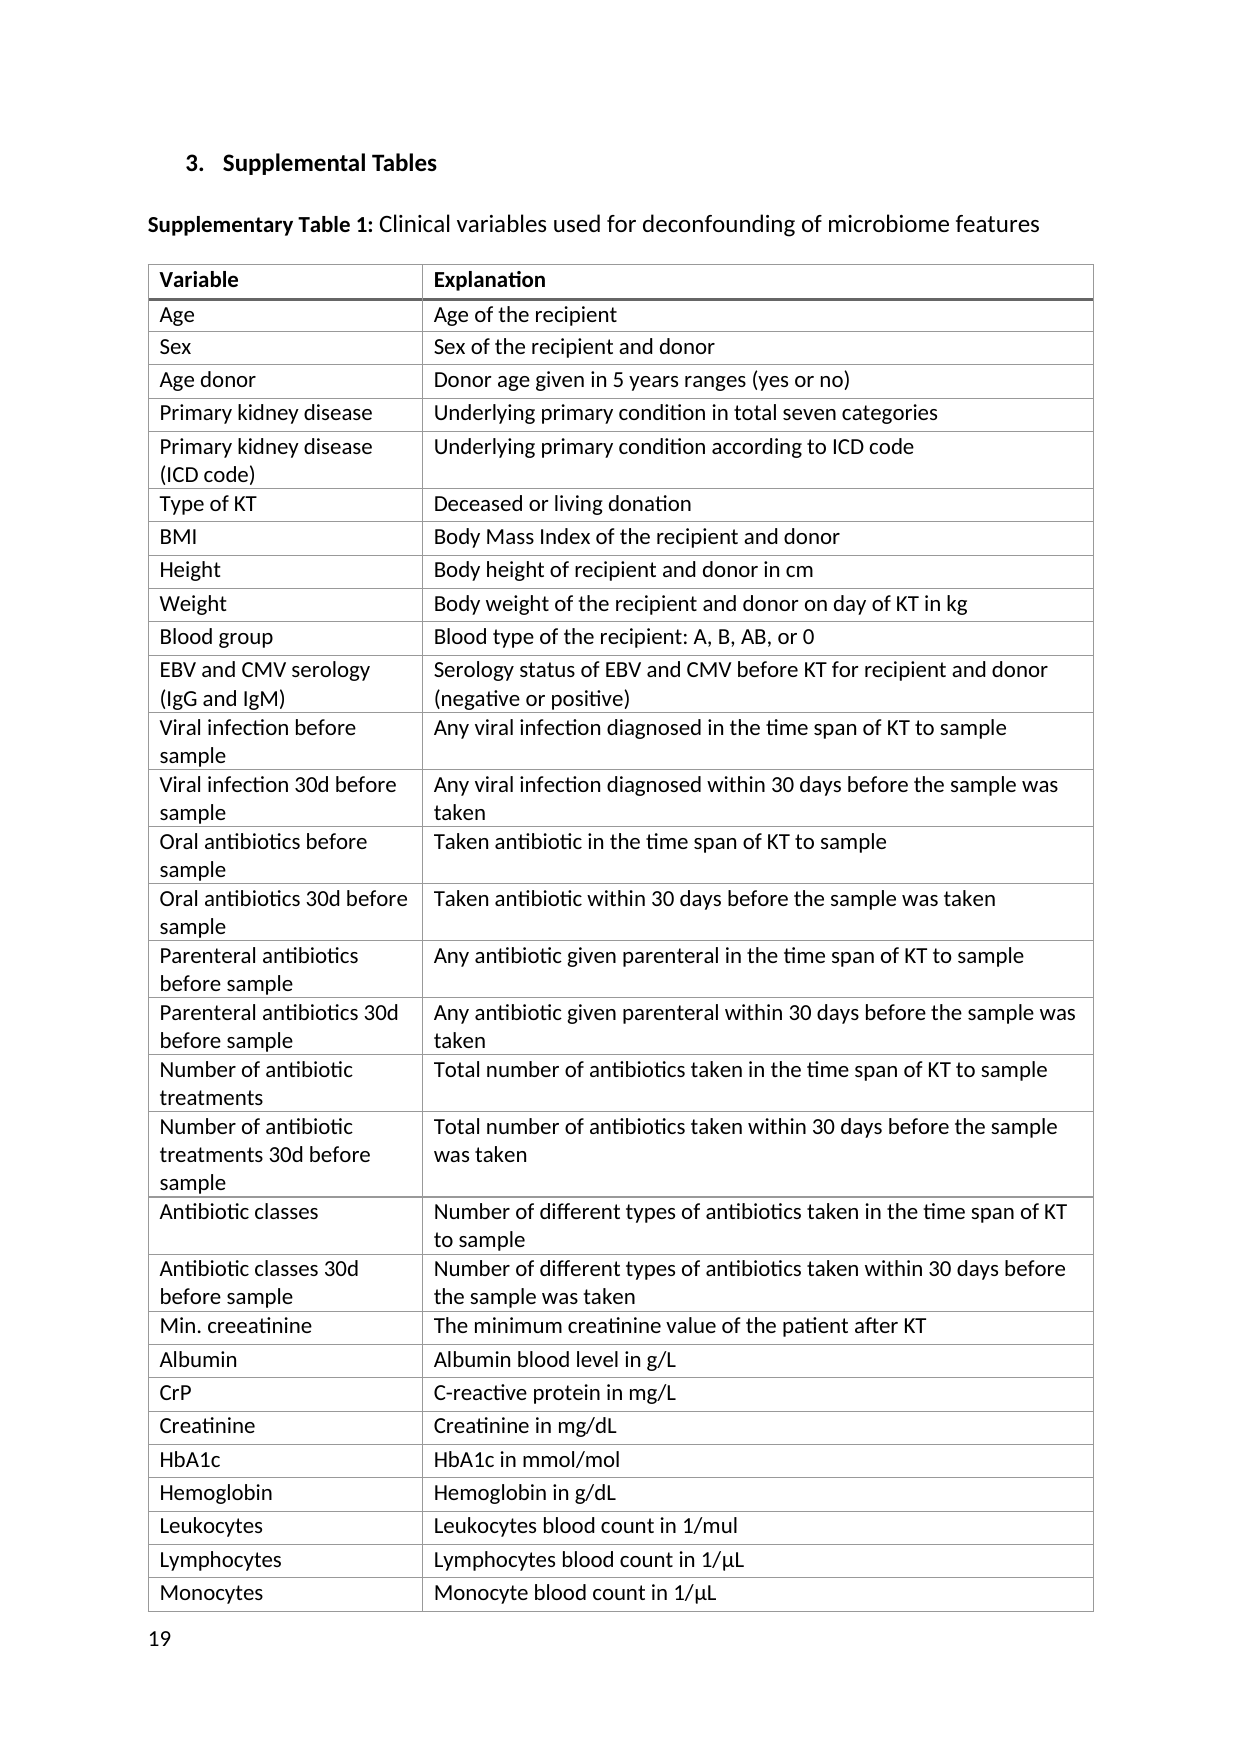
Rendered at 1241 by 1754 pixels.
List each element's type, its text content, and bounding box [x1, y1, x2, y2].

table_cell Body weight of the recipient and donor on day of KT in kg [423, 589, 1093, 621]
table_cell Monocyte blood count in 1/μL [423, 1578, 1093, 1611]
table_cell Creatinine [149, 1412, 422, 1444]
table_cell Type of KT [149, 489, 422, 521]
table_cell Oral antibiotics before sample [149, 827, 422, 883]
table_cell Number of antibiotic treatments 30d before sample [149, 1112, 422, 1196]
table_cell Parenteral antibiotics 30d before sample [149, 998, 422, 1054]
table_cell Number of antibiotic treatments [149, 1055, 422, 1111]
table_cell Weight [149, 589, 422, 621]
table_cell Underlying primary condition according to ICD code [423, 432, 1093, 488]
table_cell Number of different types of antibiotics taken within 30 days before the sample was taken [423, 1255, 1093, 1311]
table_cell HbA1c [149, 1445, 422, 1477]
table_cell Lymphocytes [149, 1545, 422, 1577]
table_cell Any antibiotic given parenteral within 30 days before the sample was taken [423, 998, 1093, 1054]
table_cell Any viral infection diagnosed in the time span of KT to sample [423, 713, 1093, 769]
table_cell Leukocytes [149, 1512, 422, 1544]
table_cell Total number of antibiotics taken in the time span of KT to sample [423, 1055, 1093, 1111]
table_cell Body Mass Index of the recipient and donor [423, 522, 1093, 554]
table_cell Height [149, 556, 422, 588]
table_cell Blood type of the recipient: A, B, AB, or 0 [423, 622, 1093, 654]
table_cell Age [149, 301, 422, 331]
table_cell Albumin [149, 1345, 422, 1377]
table_cell The minimum creatinine value of the patient after KT [423, 1312, 1093, 1344]
table_cell Antibiotic classes 30d before sample [149, 1255, 422, 1311]
table_cell Primary kidney disease (ICD code) [149, 432, 422, 488]
table_header Variable [149, 265, 422, 297]
table_cell Taken antibiotic within 30 days before the sample was taken [423, 884, 1093, 940]
table_cell Lymphocytes blood count in 1/μL [423, 1545, 1093, 1577]
table_cell Sex [149, 332, 422, 364]
table_cell Donor age given in 5 years ranges (yes or no) [423, 365, 1093, 397]
table_cell Oral antibiotics 30d before sample [149, 884, 422, 940]
table_cell Deceased or living donation [423, 489, 1093, 521]
table_cell EBV and CMV serology (IgG and IgM) [149, 656, 422, 712]
table_header Explanation [423, 265, 1093, 297]
table_cell Blood group [149, 622, 422, 654]
table_cell Serology status of EBV and CMV before KT for recipient and donor (negative or positive) [423, 656, 1093, 712]
table_cell Any antibiotic given parenteral in the time span of KT to sample [423, 941, 1093, 997]
table_cell Leukocytes blood count in 1/mul [423, 1512, 1093, 1544]
table_cell Body height of recipient and donor in cm [423, 556, 1093, 588]
table_cell Total number of antibiotics taken within 30 days before the sample was taken [423, 1112, 1093, 1196]
table_cell Taken antibiotic in the time span of KT to sample [423, 827, 1093, 883]
table_cell Viral infection before sample [149, 713, 422, 769]
table_cell Viral infection 30d before sample [149, 770, 422, 826]
table_cell Hemoglobin [149, 1478, 422, 1511]
table_cell Min. creeatinine [149, 1312, 422, 1344]
table_cell Age donor [149, 365, 422, 397]
table_cell Hemoglobin in g/dL [423, 1478, 1093, 1511]
table_cell Antibiotic classes [149, 1198, 422, 1253]
table_cell Creatinine in mg/dL [423, 1412, 1093, 1444]
table_cell Any viral infection diagnosed within 30 days before the sample was taken [423, 770, 1093, 826]
table_cell Primary kidney disease [149, 399, 422, 431]
table_cell C-reactive protein in mg/L [423, 1378, 1093, 1411]
table_cell Number of different types of antibiotics taken in the time span of KT to sample [423, 1198, 1093, 1253]
table_cell Sex of the recipient and donor [423, 332, 1093, 364]
table_cell BMI [149, 522, 422, 554]
table_cell CrP [149, 1378, 422, 1411]
table_cell Monocytes [149, 1578, 422, 1611]
table_cell Parenteral antibiotics before sample [149, 941, 422, 997]
table_cell HbA1c in mmol/mol [423, 1445, 1093, 1477]
table_cell Albumin blood level in g/L [423, 1345, 1093, 1377]
table_cell Underlying primary condition in total seven categories [423, 399, 1093, 431]
table_cell Age of the recipient [423, 301, 1093, 331]
list Supplemental Tables [185, 148, 1093, 178]
text Supplementary Table 1: Clinical variables used for deconfounding of microbiome features [148, 209, 1093, 239]
